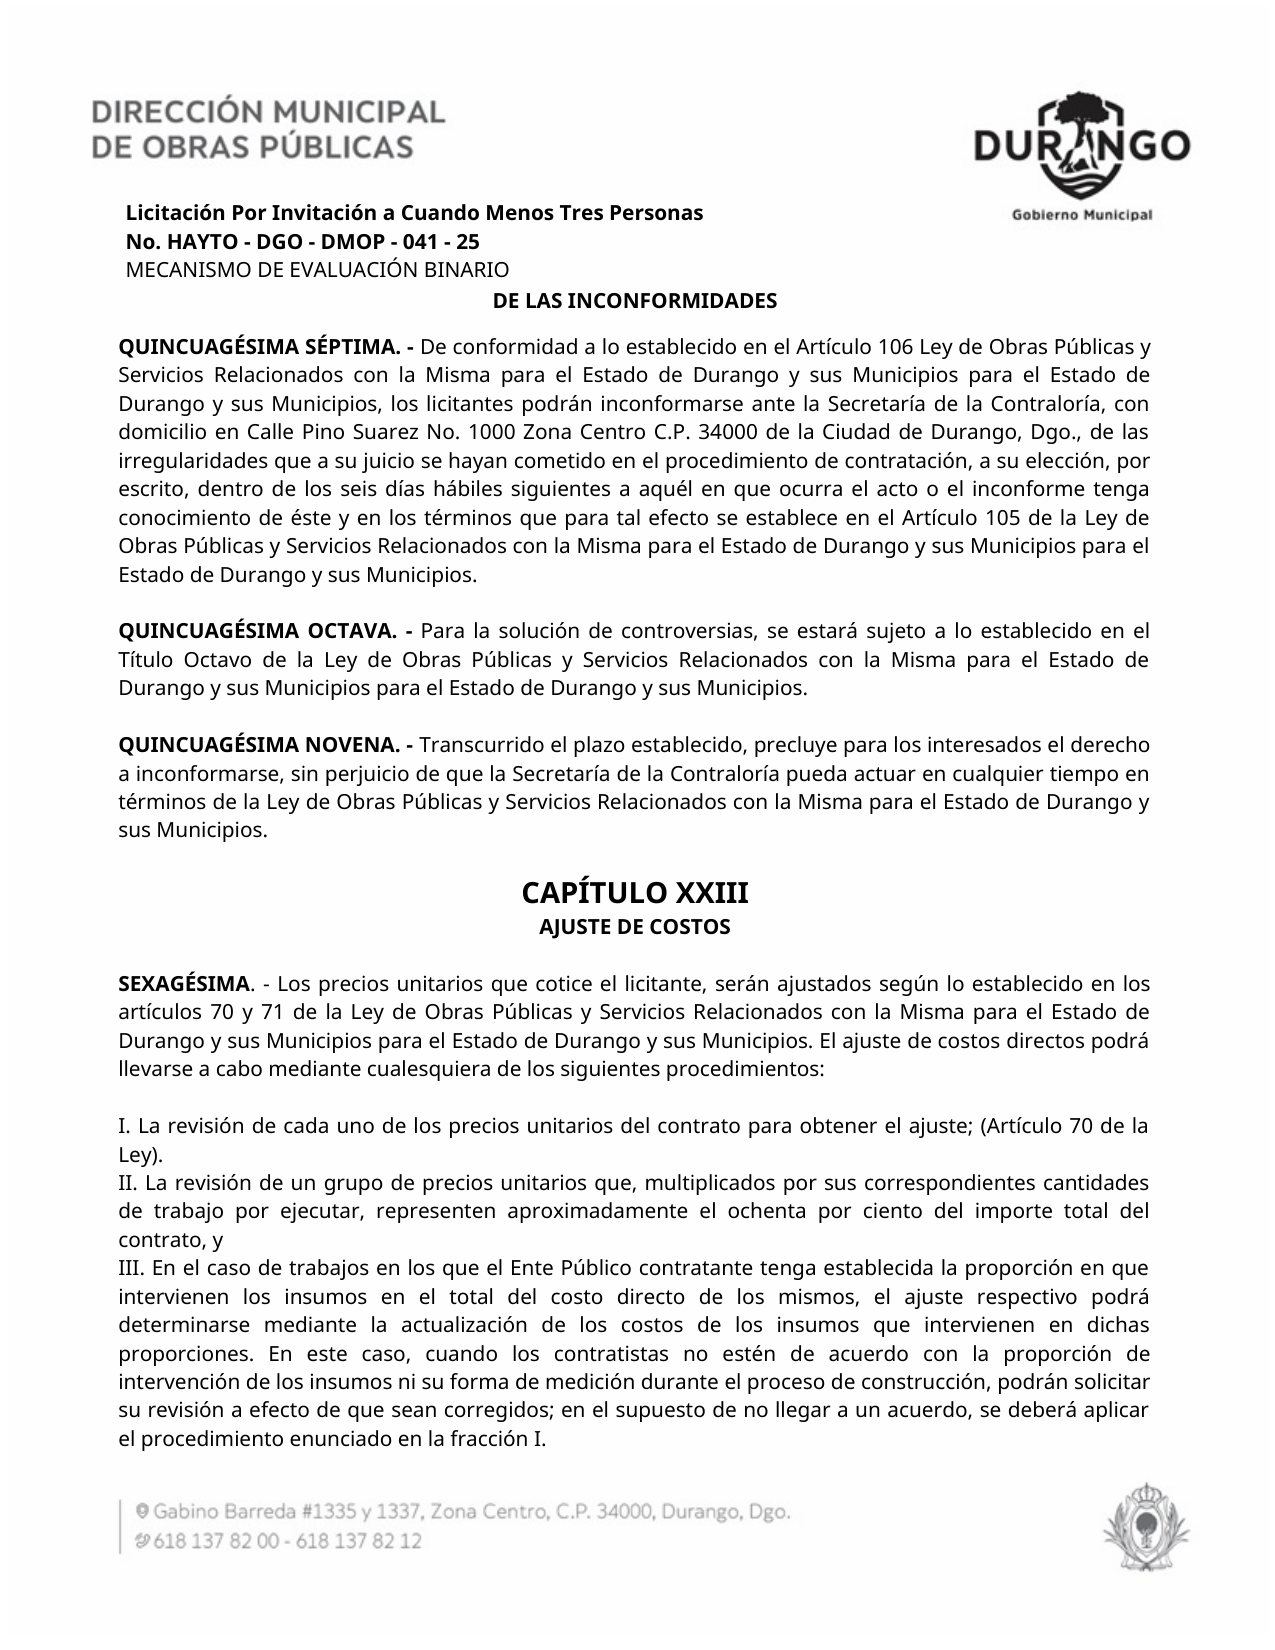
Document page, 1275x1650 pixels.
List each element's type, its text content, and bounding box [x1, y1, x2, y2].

text SEXAGÉSIMA. - Los precios unitarios que cotice el licitante, serán ajustados según lo establecido en los artículos 70 y 71 de la Ley de Obras Públicas y Servicios Relacionados con la Misma para el Estado de Durango y sus Municipios para el Estado de Durango y sus Municipios. El ajuste de costos directos podrá llevarse a cabo mediante cualesquiera de los siguientes procedimientos: [118, 969, 1152, 1083]
text I. La revisión de cada uno de los precios unitarios del contrato para obtener el ajuste; (Artículo 70 de la Ley). [118, 1111, 1152, 1168]
text QUINCUAGÉSIMA OCTAVA. - Para la solución de controversias, se estará sujeto a lo establecido en el Título Octavo de la Ley de Obras Públicas y Servicios Relacionados con la Misma para el Estado de Durango y sus Municipios para el Estado de Durango y sus Municipios. [118, 617, 1152, 702]
text CAPÍTULO XXIII [118, 872, 1152, 912]
text QUINCUAGÉSIMA NOVENA. - Transcurrido el plazo establecido, precluye para los interesados el derecho a inconformarse, sin perjuicio de que la Secretaría de la Contraloría pueda actuar en cualquier tiempo en términos de la Ley de Obras Públicas y Servicios Relacionados con la Misma para el Estado de Durango y sus Municipios. [118, 730, 1152, 844]
picture [7, 5, 1269, 1635]
text II. La revisión de un grupo de precios unitarios que, multiplicados por sus correspondientes cantidades de trabajo por ejecutar, representen aproximadamente el ochenta por ciento del importe total del contrato, y [118, 1168, 1152, 1253]
text AJUSTE DE COSTOS [118, 912, 1152, 941]
text DE LAS INCONFORMIDADES [118, 287, 1152, 315]
text III. En el caso de trabajos en los que el Ente Público contratante tenga establecida la proporción en que intervienen los insumos en el total del costo directo de los mismos, el ajuste respectivo podrá determinarse mediante la actualización de los costos de los insumos que intervienen en dichas proporciones. En este caso, cuando los contratistas no estén de acuerdo con la proporción de intervención de los insumos ni su forma de medición durante el proceso de construcción, podrán solicitar su revisión a efecto de que sean corregidos; en el supuesto de no llegar a un acuerdo, se deberá aplicar el procedimiento enunciado en la fracción I. [118, 1253, 1152, 1452]
text QUINCUAGÉSIMA SÉPTIMA. - De conformidad a lo establecido en el Artículo 106 Ley de Obras Públicas y Servicios Relacionados con la Misma para el Estado de Durango y sus Municipios para el Estado de Durango y sus Municipios, los licitantes podrán inconformarse ante la Secretaría de la Contraloría, con domicilio en Calle Pino Suarez No. 1000 Zona Centro C.P. 34000 de la Ciudad de Durango, Dgo., de las irregularidades que a su juicio se hayan cometido en el procedimiento de contratación, a su elección, por escrito, dentro de los seis días hábiles siguientes a aquél en que ocurra el acto o el inconforme tenga conocimiento de éste y en los términos que para tal efecto se establece en el Artículo 105 de la Ley de Obras Públicas y Servicios Relacionados con la Misma para el Estado de Durango y sus Municipios para el Estado de Durango y sus Municipios. [118, 332, 1152, 588]
